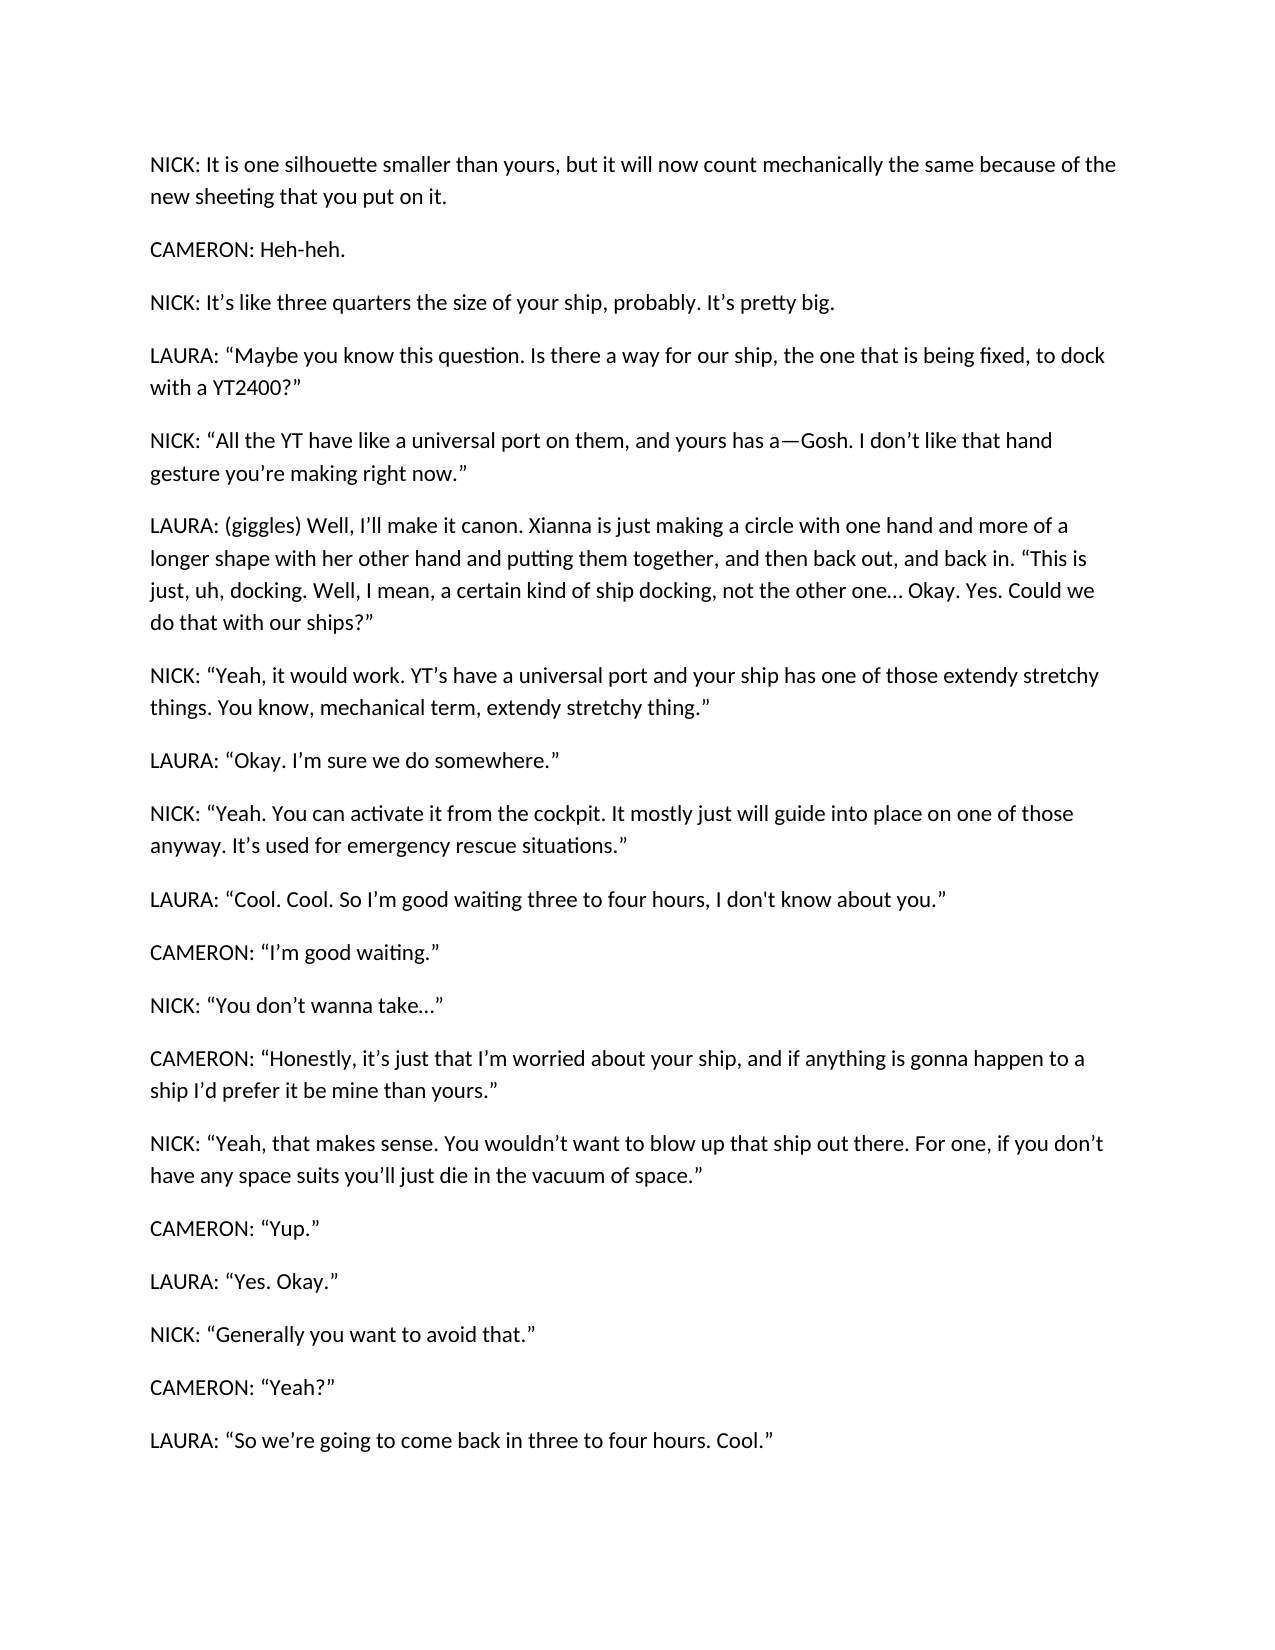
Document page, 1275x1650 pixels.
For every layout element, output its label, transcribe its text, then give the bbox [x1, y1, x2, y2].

text CAMERON: “Yup.” [150, 1214, 1125, 1242]
text CAMERON: “I’m good waiting.” [150, 938, 1125, 966]
text LAURA: “Cool. Cool. So I’m good waiting three to four hours, I don't know about you.” [150, 885, 1125, 913]
text CAMERON: Heh-heh. [150, 235, 1125, 263]
text NICK: “Yeah, it would work. YT’s have a universal port and your ship has one of those extendy stretchy things. You know, mechanical term, extendy stretchy thing.” [150, 661, 1125, 721]
text NICK: “Yeah, that makes sense. You wouldn’t want to blow up that ship out there. For one, if you don’t have any space suits you’ll just die in the vacuum of space.” [150, 1129, 1125, 1189]
text LAURA: “Maybe you know this question. Is there a way for our ship, the one that is being fixed, to dock with a YT2400?” [150, 341, 1125, 401]
text NICK: It’s like three quarters the size of your ship, probably. It’s pretty big. [150, 288, 1125, 316]
text LAURA: “So we’re going to come back in three to four hours. Cool.” [150, 1426, 1125, 1454]
text LAURA: “Okay. I’m sure we do somewhere.” [150, 746, 1125, 774]
text NICK: “All the YT have like a universal port on them, and yours has a—Gosh. I don’t like that hand gesture you’re making right now.” [150, 426, 1125, 487]
text NICK: It is one silhouette smaller than yours, but it will now count mechanically the same because of the new sheeting that you put on it. [150, 150, 1125, 210]
text LAURA: “Yes. Okay.” [150, 1267, 1125, 1295]
text NICK: “Yeah. You can activate it from the cockpit. It mostly just will guide into place on one of those anyway. It’s used for emergency rescue situations.” [150, 799, 1125, 860]
text CAMERON: “Honestly, it’s just that I’m worried about your ship, and if anything is gonna happen to a ship I’d prefer it be mine than yours.” [150, 1044, 1125, 1104]
text CAMERON: “Yeah?” [150, 1373, 1125, 1401]
text NICK: “Generally you want to avoid that.” [150, 1320, 1125, 1348]
text LAURA: (giggles) Well, I’ll make it canon. Xianna is just making a circle with one hand and more of a longer shape with her other hand and putting them together, and then back out, and back in. “This is just, uh, docking. Well, I mean, a certain kind of ship docking, not the other one… Okay. Yes. Could we do that with our ships?” [150, 512, 1125, 636]
text NICK: “You don’t wanna take…” [150, 991, 1125, 1019]
